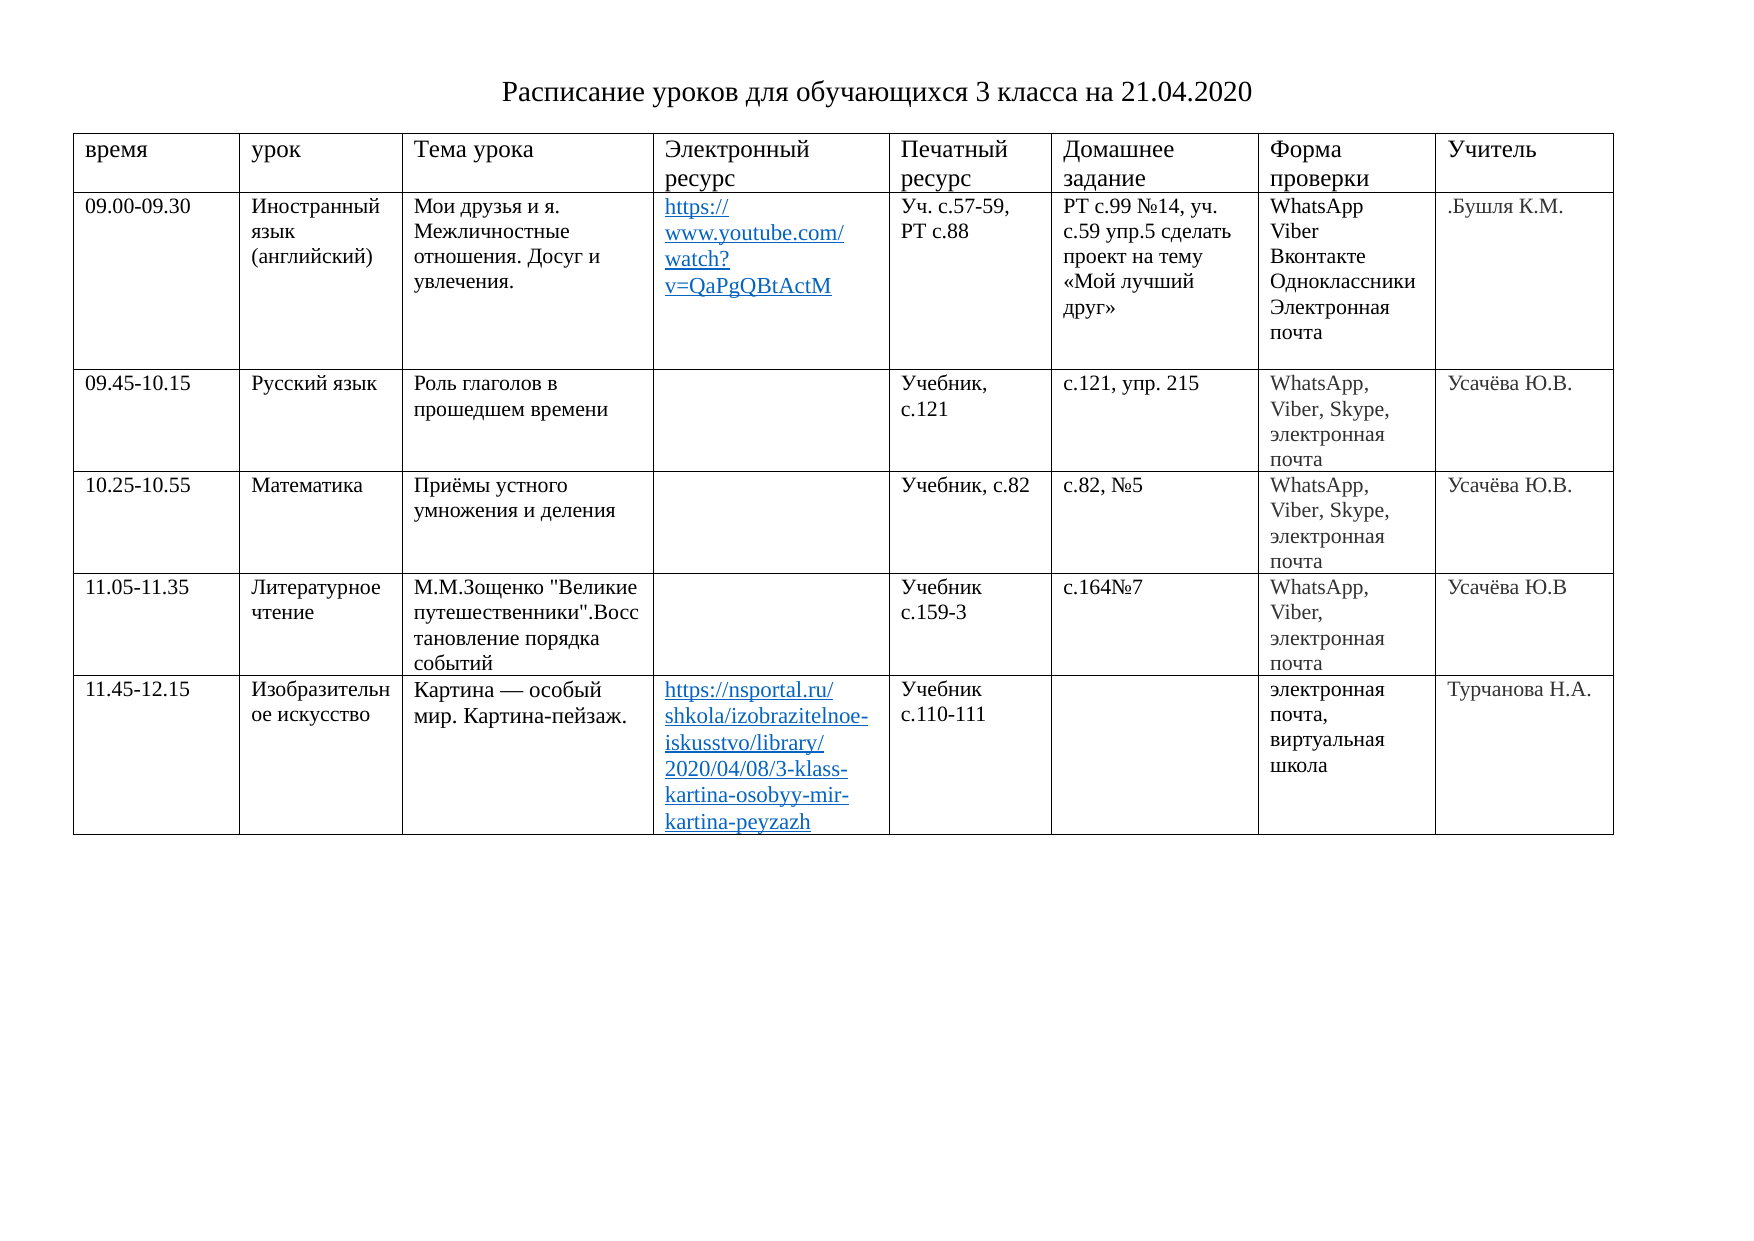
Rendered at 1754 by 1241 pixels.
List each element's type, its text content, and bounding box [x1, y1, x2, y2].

table_cell Изобразительное искусство [240, 676, 402, 834]
table_cell с.164№7 [1052, 574, 1258, 675]
table_cell 09.00-09.30 [74, 193, 239, 369]
table_cell Русский язык [240, 370, 402, 471]
table_cell https://nsportal.ru/shkola/izobrazitelnoe-iskusstvo/library/2020/04/08/3-klass-kartina-osobyy-mir-kartina-peyzazh [654, 676, 889, 834]
table_cell .Бушля К.М. [1436, 193, 1613, 369]
table_cell https://www.youtube.com/watch?v=QaPgQBtActM [654, 193, 889, 369]
table_header Тема урока [403, 134, 653, 192]
table_cell 11.05-11.35 [74, 574, 239, 675]
table_header время [74, 134, 239, 192]
table_cell с.82, №5 [1052, 472, 1258, 573]
table_cell Учебник, с.82 [890, 472, 1051, 573]
table_cell Учебник с.159-3 [890, 574, 1051, 675]
table_cell WhatsApp, Viber, электронная почта [1259, 574, 1435, 675]
table_cell WhatsApp, Viber, Skype, электронная почта [1259, 472, 1435, 573]
table_cell Роль глаголов в прошедшем времени [403, 370, 653, 471]
table_cell WhatsApp Viber Вконтакте Одноклассники Электронная почта [1259, 193, 1435, 369]
table_cell [1052, 676, 1258, 834]
table_cell 10.25-10.55 [74, 472, 239, 573]
table_cell Усачёва Ю.В. [1436, 472, 1613, 573]
table_cell Турчанова Н.А. [1436, 676, 1613, 834]
table_cell Литературное чтение [240, 574, 402, 675]
table_cell [654, 574, 889, 675]
table_cell Уч. с.57-59, РТ с.88 [890, 193, 1051, 369]
table_cell Учебник, с.121 [890, 370, 1051, 471]
table_header Домашнее задание [1052, 134, 1258, 192]
table_cell [654, 370, 889, 471]
table_header Учитель [1436, 134, 1613, 192]
table_cell РТ c.99 №14, уч. с.59 упр.5 сделать проект на тему «Мой лучший друг» [1052, 193, 1258, 369]
table_header урок [240, 134, 402, 192]
table_cell 09.45-10.15 [74, 370, 239, 471]
table_cell с.121, упр. 215 [1052, 370, 1258, 471]
table_header Электронный ресурс [654, 134, 889, 192]
text Расписание уроков для обучающихся 3 класса на 21.04.2020 [118, 74, 1636, 107]
table_cell Картина — особый мир. Картина-пейзаж. [403, 676, 653, 834]
table_cell WhatsApp, Viber, Skype, электронная почта [1322, 370, 1435, 471]
table_cell Усачёва Ю.В. [1436, 370, 1613, 471]
table_cell электронная почта, виртуальная школа [1259, 676, 1435, 834]
table_cell Учебник с.110-111 [890, 676, 1051, 834]
table_cell Приёмы устного умножения и деления [403, 472, 653, 573]
table_header Форма проверки [1259, 134, 1435, 192]
table_cell 11.45-12.15 [74, 676, 239, 834]
table_cell Иностранный язык (английский) [240, 193, 402, 369]
table_cell М.М.Зощенко "Великие путешественники".Восстановление порядка событий [403, 574, 653, 675]
table_cell Усачёва Ю.В [1436, 574, 1613, 675]
table_cell Мои друзья и я. Межличностные отношения. Досуг и увлечения. [403, 193, 653, 369]
table_header Печатный ресурс [890, 134, 1051, 192]
table_cell [654, 472, 889, 573]
table_cell Математика [240, 472, 402, 573]
